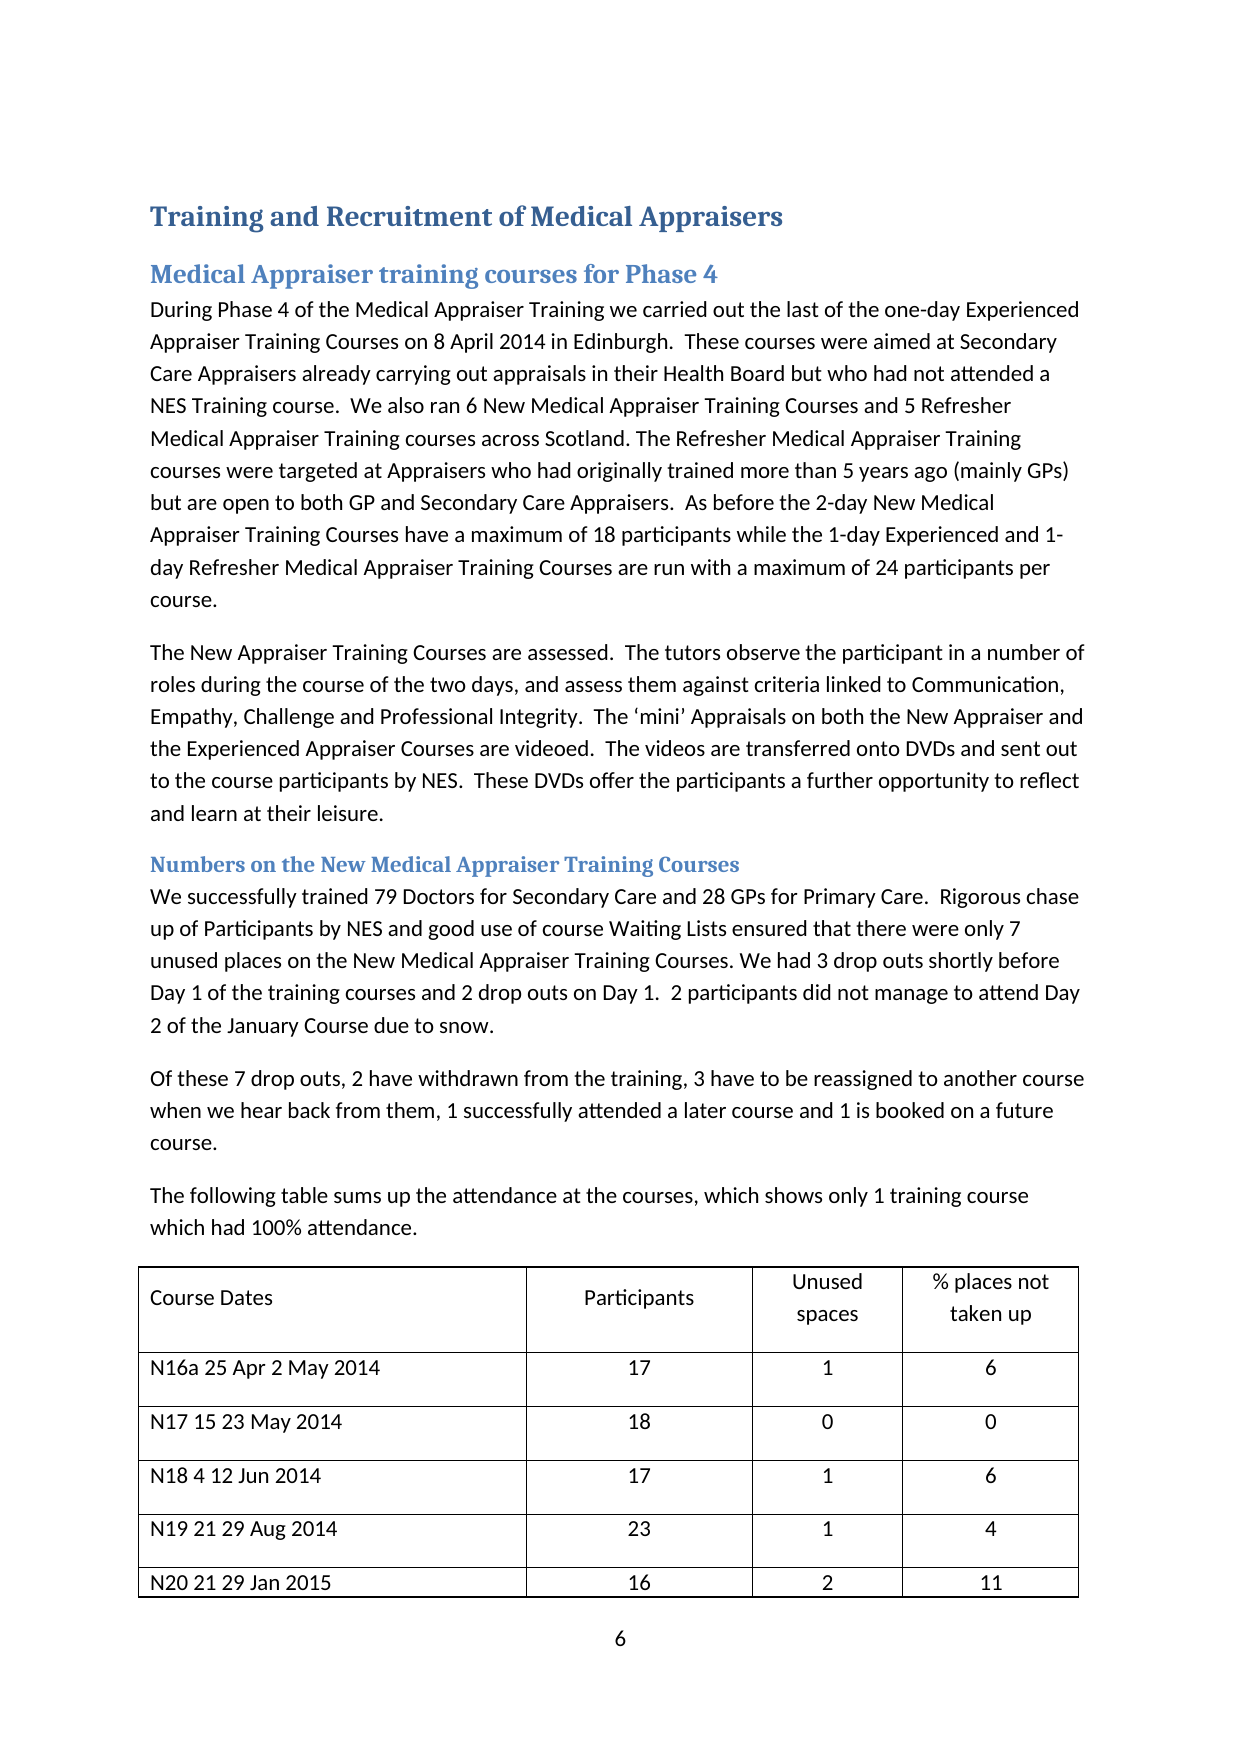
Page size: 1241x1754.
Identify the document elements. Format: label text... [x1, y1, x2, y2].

text During Phase 4 of the Medical Appraiser Training we carried out the last of the one-day Experienced Appraiser Training Courses on 8 April 2014 in Edinburgh. These courses were aimed at Secondary Care Appraisers already carrying out appraisals in their Health Board but who had not attended a NES Training course. We also ran 6 New Medical Appraiser Training Courses and 5 Refresher Medical Appraiser Training courses across Scotland. The Refresher Medical Appraiser Training courses were targeted at Appraisers who had originally trained more than 5 years ago (mainly GPs) but are open to both GP and Secondary Care Appraisers. As before the 2-day New Medical Appraiser Training Courses have a maximum of 18 participants while the 1-day Experienced and 1-day Refresher Medical Appraiser Training Courses are run with a maximum of 24 participants per course. [150, 295, 1090, 613]
table_cell 6 [903, 1461, 1078, 1513]
table_cell 0 [753, 1407, 902, 1460]
table_cell 1 [753, 1515, 902, 1567]
text The New Appraiser Training Courses are assessed. The tutors observe the participant in a number of roles during the course of the two days, and assess them against criteria linked to Communication, Empathy, Challenge and Professional Integrity. The ‘mini’ Appraisals on both the New Appraiser and the Experienced Appraiser Courses are videoed. The videos are transferred onto DVDs and sent out to the course participants by NES. These DVDs offer the participants a further opportunity to reflect and learn at their leisure. [150, 638, 1090, 827]
table_cell N19 21 29 Aug 2014 [139, 1515, 526, 1567]
table_header Course Dates [139, 1268, 526, 1352]
subtitle Medical Appraiser training courses for Phase 4 [150, 259, 1090, 291]
table_cell N16a 25 Apr 2 May 2014 [139, 1353, 526, 1406]
table_cell 4 [903, 1515, 1078, 1567]
text Of these 7 drop outs, 2 have withdrawn from the training, 3 have to be reassigned to another course when we hear back from them, 1 successfully attended a later course and 1 is booked on a future course. [150, 1064, 1090, 1156]
subtitle Training and Recruitment of Medical Appraisers [150, 200, 1090, 233]
table_header Participants [527, 1268, 752, 1352]
table_cell 23 [527, 1515, 752, 1567]
text The following table sums up the attendance at the courses, which shows only 1 training course which had 100% attendance. [150, 1181, 1090, 1241]
table_cell N17 15 23 May 2014 [139, 1407, 526, 1460]
table_cell N20 21 29 Jan 2015 [139, 1568, 526, 1596]
table_cell 6 [903, 1353, 1078, 1406]
subtitle Numbers on the New Medical Appraiser Training Courses [150, 852, 1090, 878]
text We successfully trained 79 Doctors for Secondary Care and 28 GPs for Primary Care. Rigorous chase up of Participants by NES and good use of course Waiting Lists ensured that there were only 7 unused places on the New Medical Appraiser Training Courses. We had 3 drop outs shortly before Day 1 of the training courses and 2 drop outs on Day 1. 2 participants did not manage to attend Day 2 of the January Course due to snow. [150, 882, 1090, 1039]
table_cell 1 [753, 1353, 902, 1406]
table_cell N18 4 12 Jun 2014 [139, 1461, 526, 1513]
table_cell 11 [903, 1568, 1078, 1596]
table_cell 0 [903, 1407, 1078, 1460]
table_cell 16 [527, 1568, 752, 1596]
table_header % places not taken up [903, 1268, 1078, 1352]
table_cell 2 [753, 1568, 902, 1596]
table_cell 17 [527, 1353, 752, 1406]
table_cell 1 [753, 1461, 902, 1513]
table_cell 17 [527, 1461, 752, 1513]
table_cell 18 [527, 1407, 752, 1460]
table_header Unused spaces [753, 1268, 902, 1352]
